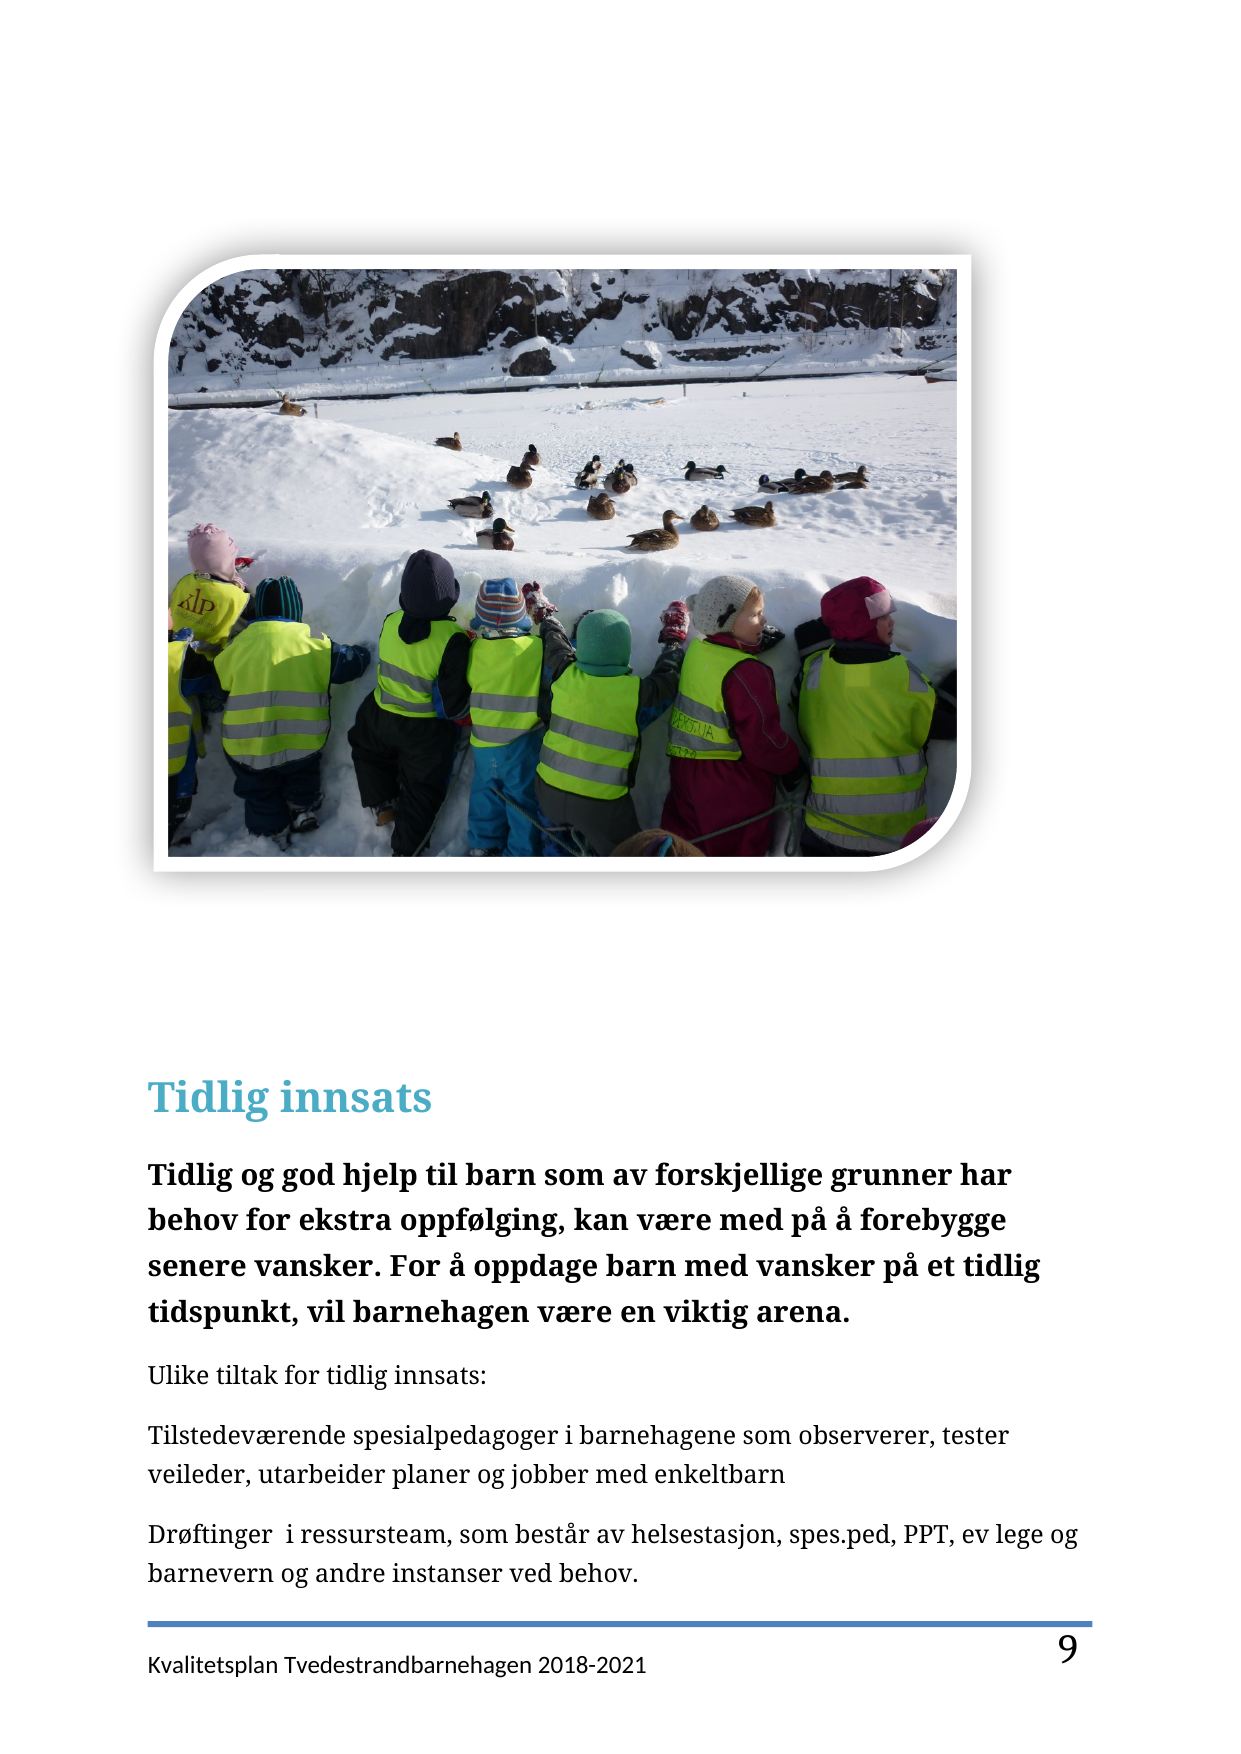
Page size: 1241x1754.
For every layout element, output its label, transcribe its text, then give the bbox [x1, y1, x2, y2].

text Drøftinger i ressursteam, som består av helsestasjon, spes.ped, PPT, ev lege og barnevern og andre instanser ved behov. [148, 1517, 1093, 1590]
picture [169, 270, 956, 856]
text Tilstedeværende spesialpedagoger i barnehagene som observerer, tester veileder, utarbeider planer og jobber med enkeltbarn [148, 1417, 1093, 1491]
text Ulike tiltak for tidlig innsats: [148, 1357, 1093, 1391]
text Tidlig og god hjelp til barn som av forskjellige grunner har behov for ekstra oppfølging, kan være med på å forebygge senere vansker. For å oppdage barn med vansker på et tidlig tidspunkt, vil barnehagen være en viktig arena. [148, 1154, 1093, 1331]
text Tidlig innsats [148, 1068, 1093, 1125]
